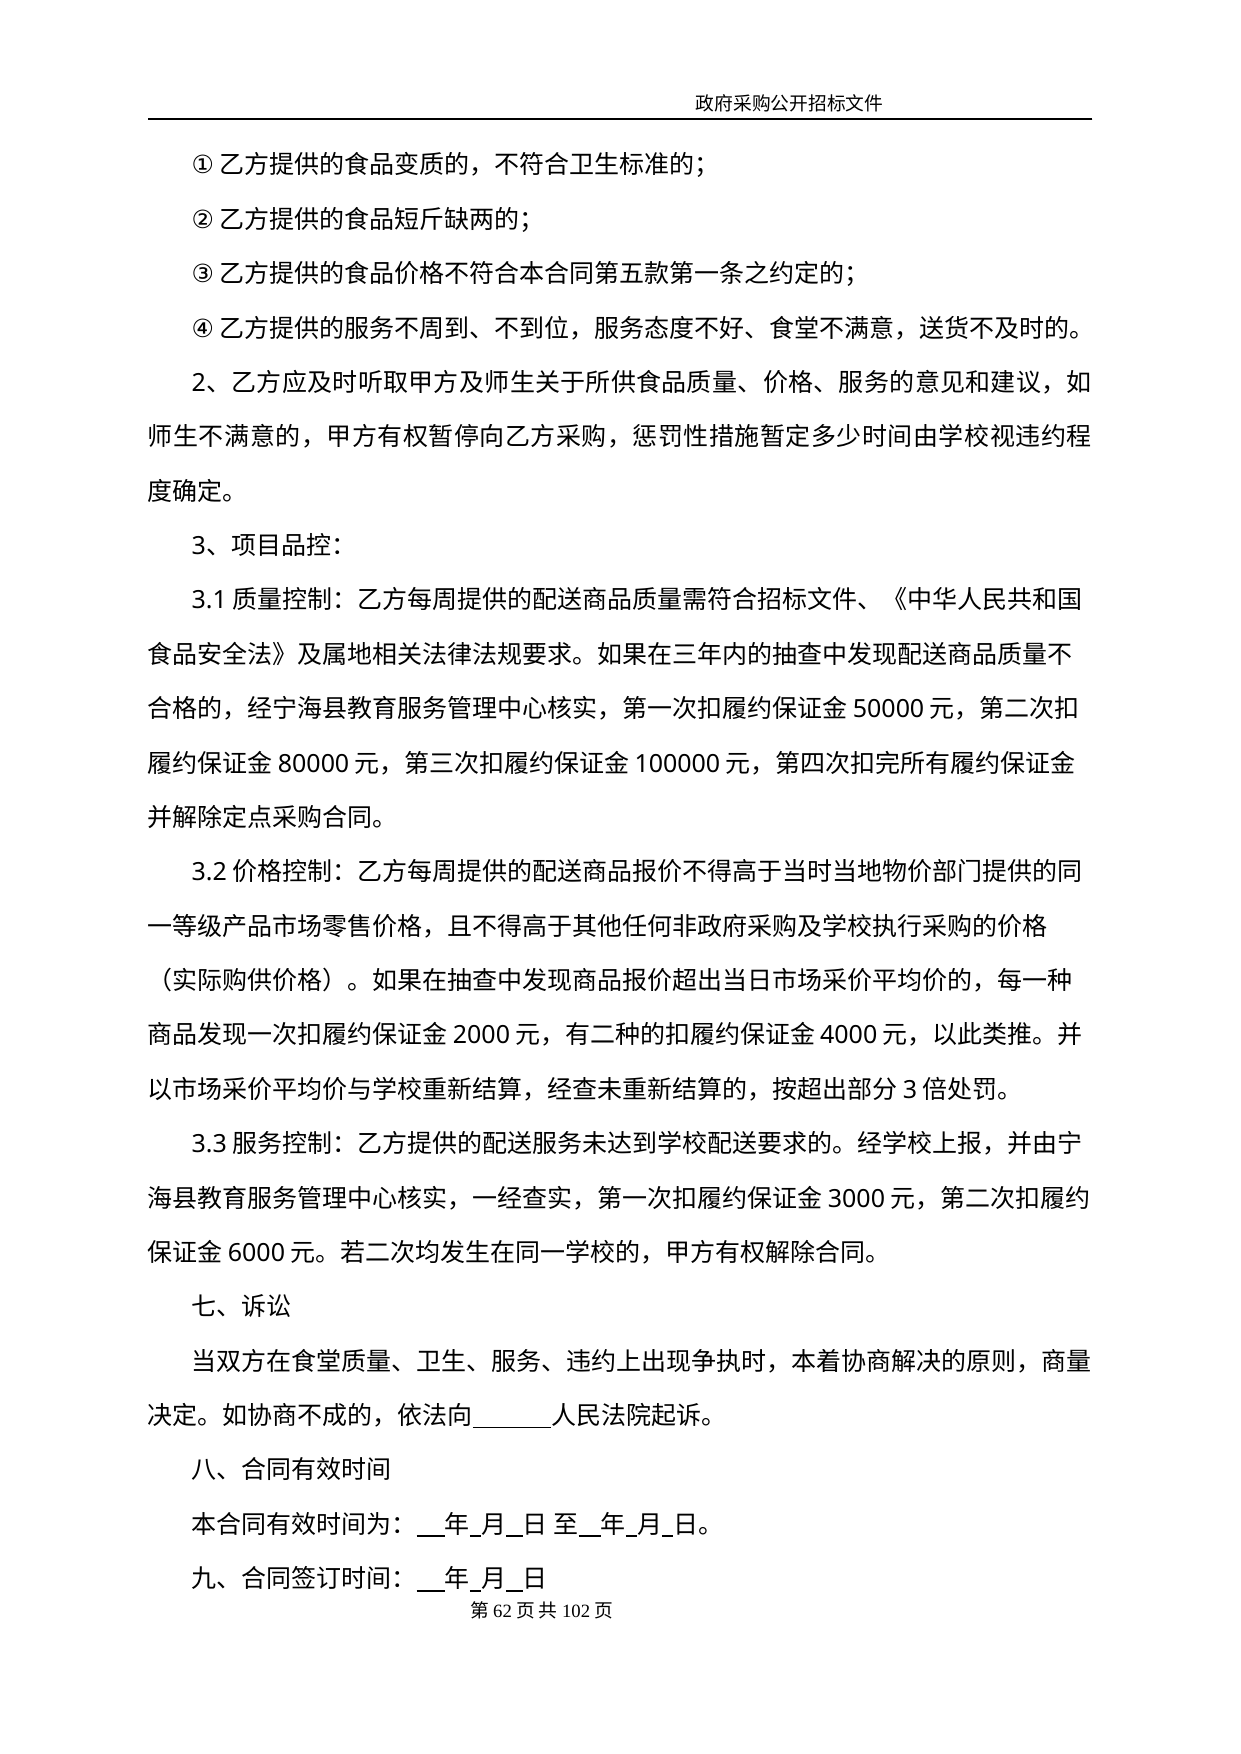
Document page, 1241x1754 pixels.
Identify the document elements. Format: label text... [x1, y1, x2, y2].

list 3.1质量控制：乙方每周提供的配送商品质量需符合招标文件、《中华人民共和国食品安全法》及属地相关法律法规要求。如果在三年内的抽查中发现配送商品质量不合格的，经宁海县教育服务管理中心核实，第一次扣履约保证金50000元，第二次扣履约保证金80000元，第三次扣履约保证金100000元，第四次扣完所有履约保证金并解除定点采购合同。 [148, 580, 1092, 834]
text ③乙方提供的食品价格不符合本合同第五款第一条之约定的； [148, 254, 1092, 290]
text 八、合同有效时间 [148, 1450, 1092, 1486]
list 3.3服务控制：乙方提供的配送服务未达到学校配送要求的。经学校上报，并由宁海县教育服务管理中心核实，一经查实，第一次扣履约保证金3000元，第二次扣履约保证金6000元。若二次均发生在同一学校的，甲方有权解除合同。 [148, 1124, 1092, 1269]
text ④乙方提供的服务不周到、不到位，服务态度不好、食堂不满意，送货不及时的。 [148, 308, 1092, 344]
text ②乙方提供的食品短斤缺两的； [148, 199, 1092, 236]
text 当双方在食堂质量、卫生、服务、违约上出现争执时，本着协商解决的原则，商量决定。如协商不成的，依法向 人民法院起诉。 [148, 1341, 1092, 1432]
text 七、诉讼 [148, 1287, 1092, 1323]
text 九、合同签订时间： 年 月 日 [148, 1559, 1092, 1595]
text 2、乙方应及时听取甲方及师生关于所供食品质量、价格、服务的意见和建议，如师生不满意的，甲方有权暂停向乙方采购，惩罚性措施暂定多少时间由学校视违约程度确定。 [148, 362, 1092, 507]
text ①乙方提供的食品变质的，不符合卫生标准的； [148, 145, 1092, 181]
text 3、项目品控： [148, 526, 1092, 562]
text 本合同有效时间为： 年 月 日 至 年 月 日。 [148, 1504, 1092, 1541]
list 3.2价格控制：乙方每周提供的配送商品报价不得高于当时当地物价部门提供的同一等级产品市场零售价格，且不得高于其他任何非政府采购及学校执行采购的价格（实际购供价格）。如果在抽查中发现商品报价超出当日市场采价平均价的，每一种商品发现一次扣履约保证金2000元，有二种的扣履约保证金4000元，以此类推。并以市场采价平均价与学校重新结算，经查未重新结算的，按超出部分3倍处罚。 [148, 852, 1092, 1106]
